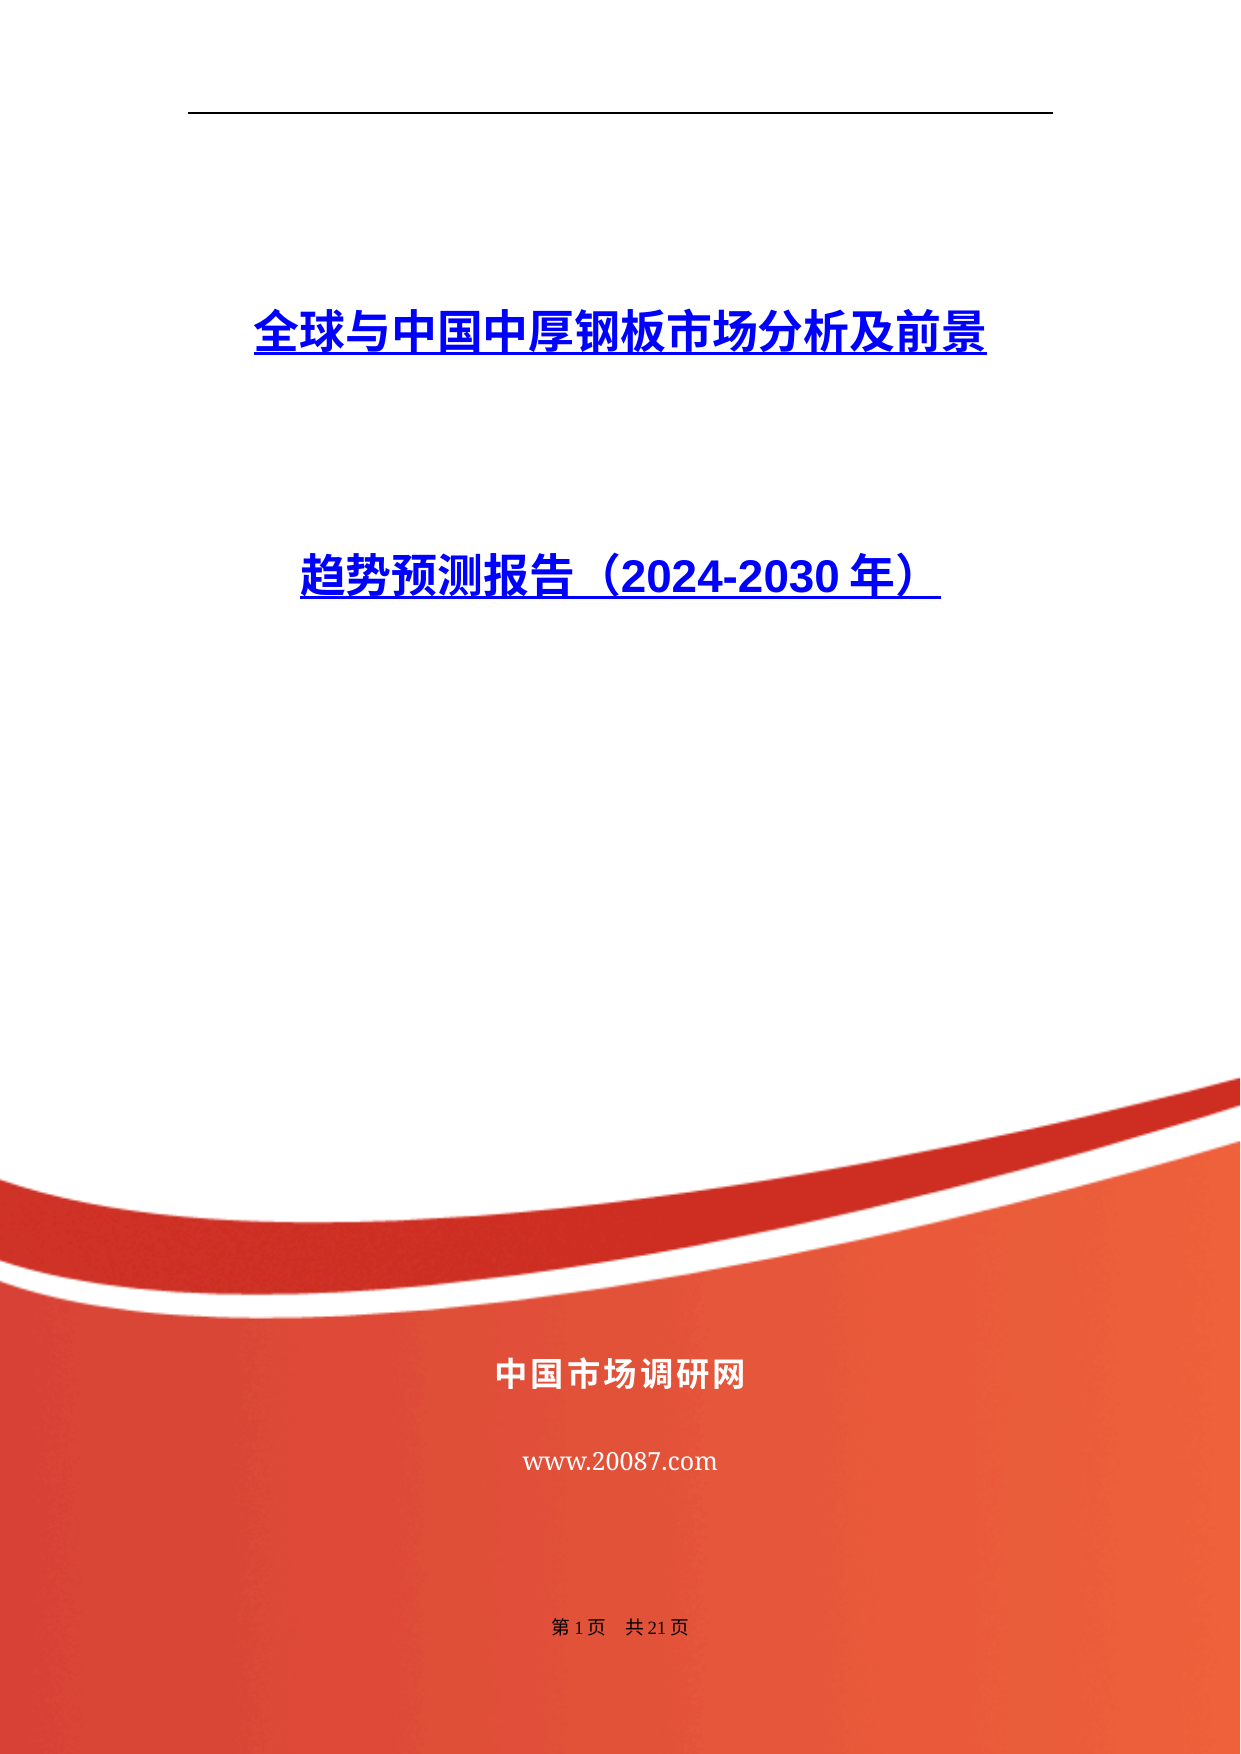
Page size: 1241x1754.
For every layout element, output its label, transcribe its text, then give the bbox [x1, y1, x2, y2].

table_header 全球与中国中厚钢板市场分析及前景趋势预测报告（2024-2030年） [188, 207, 1053, 773]
picture [0, 1006, 1241, 1754]
subtitle 中国市场调研网 [187, 1339, 1053, 1404]
text www.20087.com [187, 1428, 1053, 1493]
